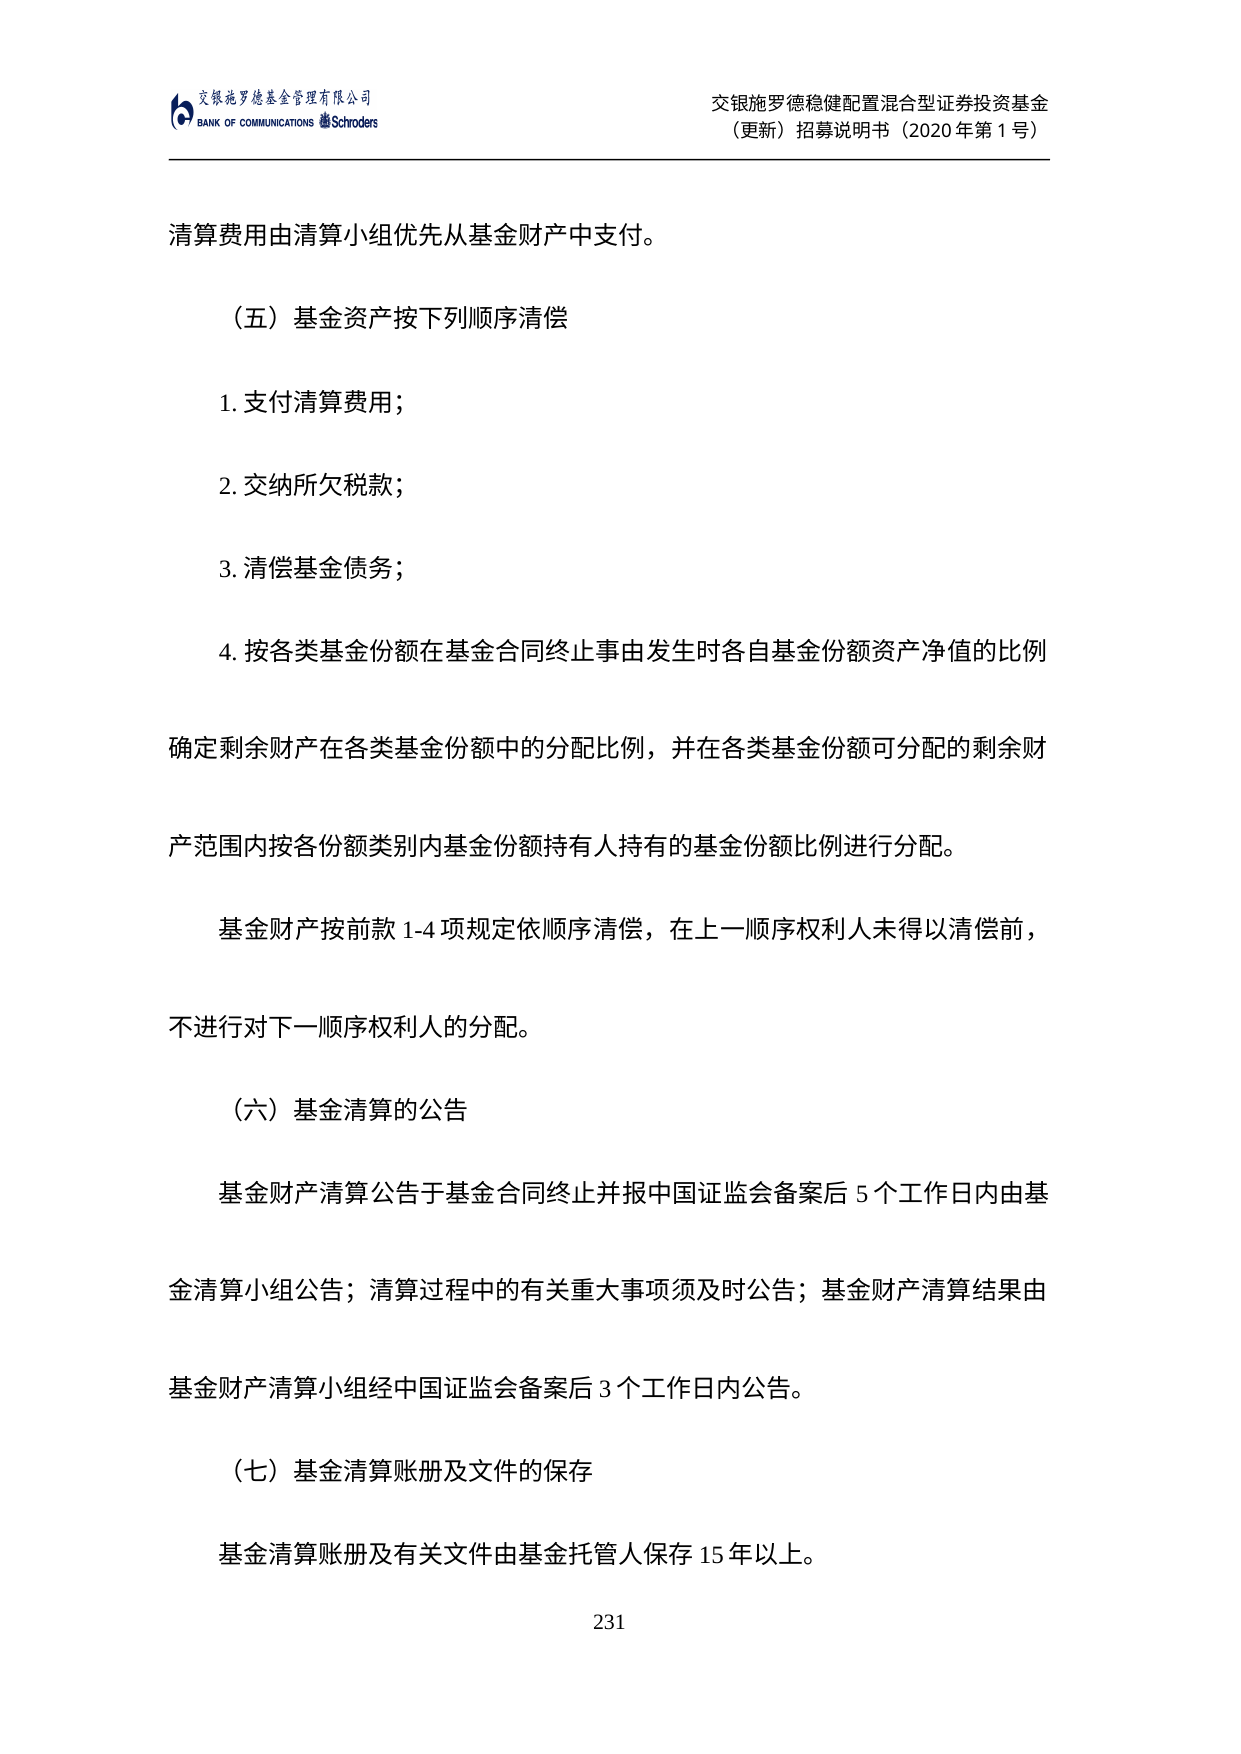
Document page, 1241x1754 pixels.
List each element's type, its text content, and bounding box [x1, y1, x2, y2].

text 4. 按各类基金份额在基金合同终止事由发生时各自基金份额资产净值的比例确定剩余财产在各类基金份额中的分配比例，并在各类基金份额可分配的剩余财产范围内按各份额类别内基金份额持有人持有的基金份额比例进行分配。 [169, 617, 1050, 877]
text 基金财产清算公告于基金合同终止并报中国证监会备案后5个工作日内由基金清算小组公告；清算过程中的有关重大事项须及时公告；基金财产清算结果由基金财产清算小组经中国证监会备案后3个工作日内公告。 [169, 1159, 1050, 1419]
text 基金财产按前款1-4项规定依顺序清偿，在上一顺序权利人未得以清偿前，不进行对下一顺序权利人的分配。 [169, 895, 1050, 1058]
text 基金清算账册及有关文件由基金托管人保存15年以上。 [169, 1520, 1050, 1585]
text （五）基金资产按下列顺序清偿 [169, 284, 1050, 349]
text （七）基金清算账册及文件的保存 [169, 1437, 1050, 1502]
text 1. 支付清算费用； [169, 368, 1050, 433]
text 3. 清偿基金债务； [169, 534, 1050, 599]
picture [171, 89, 378, 130]
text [169, 201, 1050, 266]
text 2. 交纳所欠税款； [169, 451, 1050, 516]
text （六）基金清算的公告 [169, 1076, 1050, 1141]
